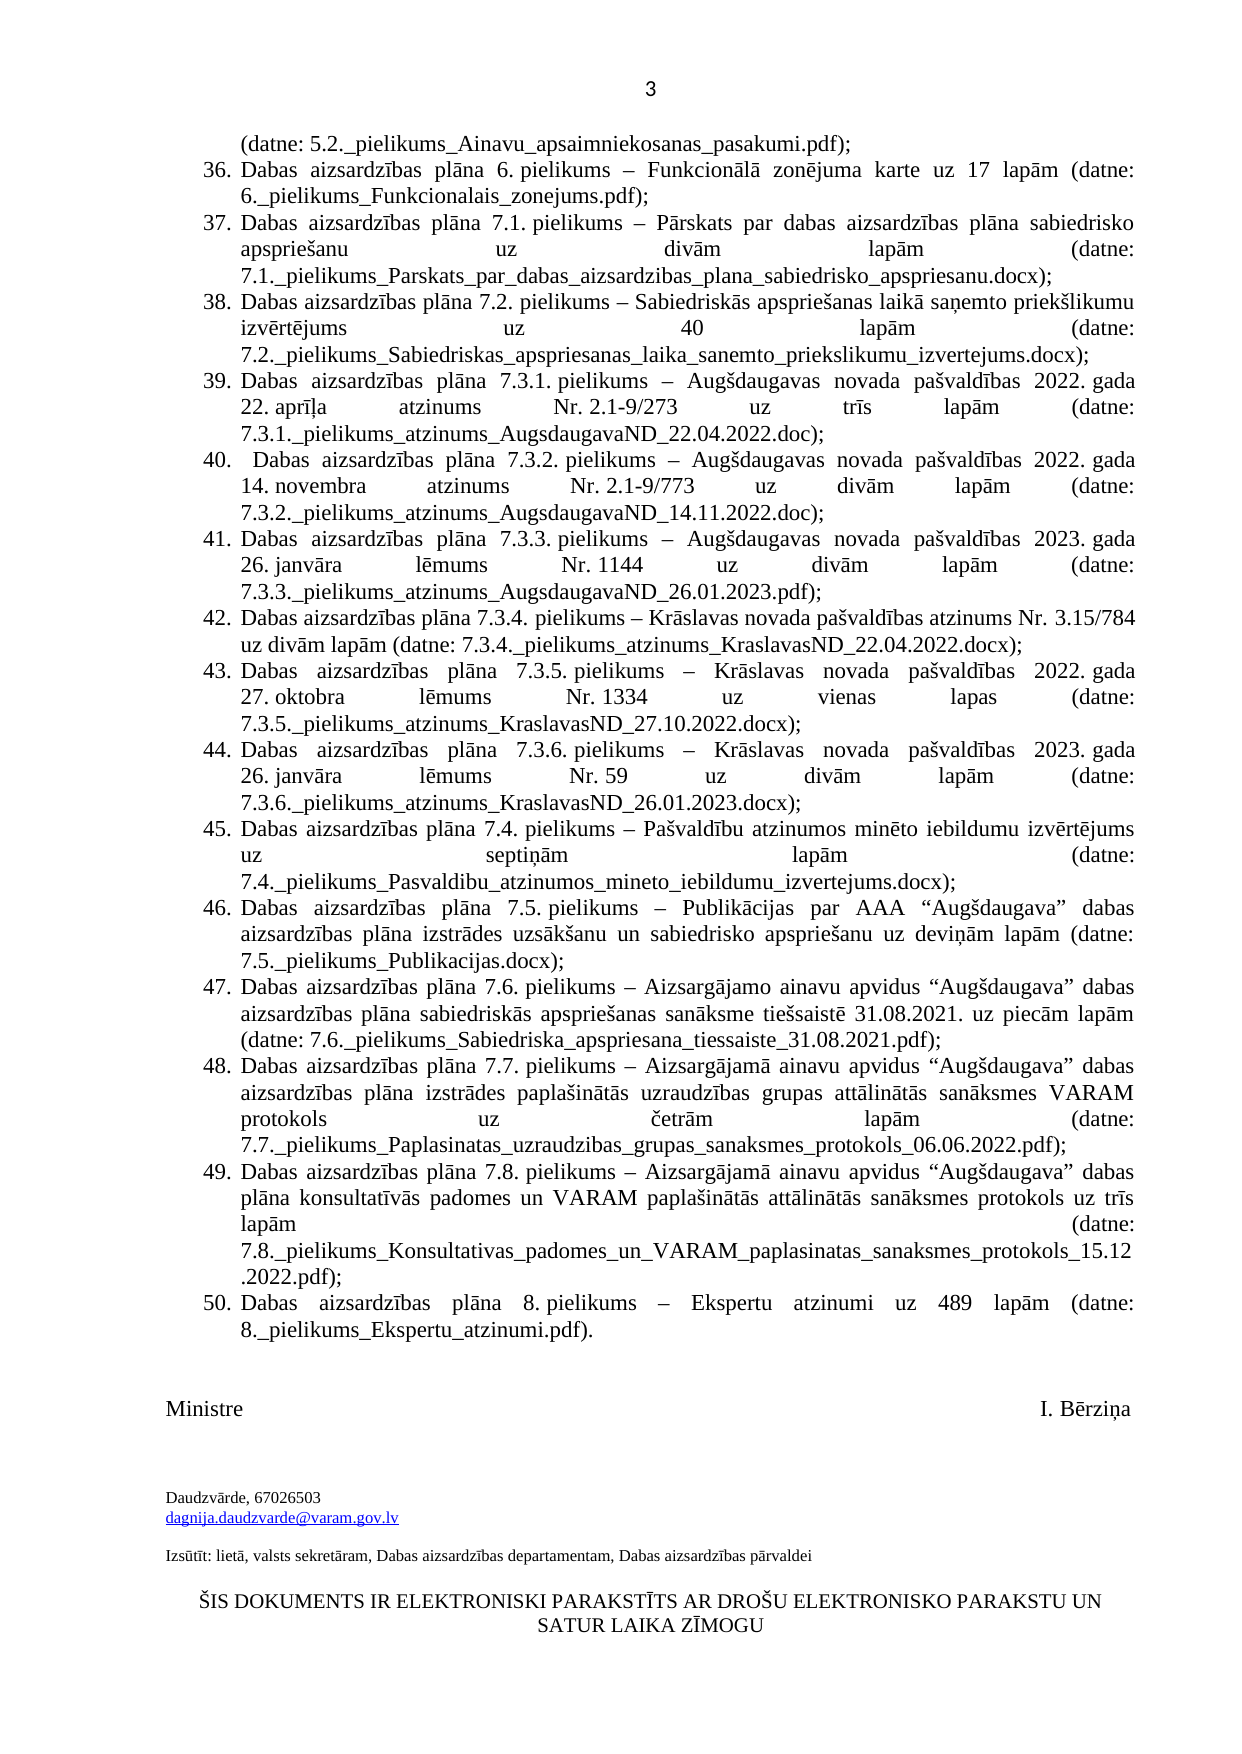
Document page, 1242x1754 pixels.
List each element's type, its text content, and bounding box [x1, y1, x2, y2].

list Dabas aizsardzības plāna 7.3.5. pielikums – Krāslavas novada pašvaldības 2022. gada 27. oktobra lēmums Nr. 1334 uz vienas lapas (datne: 7.3.5._pielikums_atzinums_KraslavasND_27.10.2022.docx); [203, 657, 1135, 736]
list Dabas aizsardzības plāna 7.8. pielikums – Aizsargājamā ainavu apvidus “Augšdaugava” dabas plāna konsultatīvās padomes un VARAM paplašinātās attālinātās sanāksmes protokols uz trīs lapām (datne: 7.8._pielikums_Konsultativas_padomes_un_VARAM_paplasinatas_sanaksmes_protokols_15.12.2022.pdf); [203, 1158, 1135, 1289]
text Izsūtīt: lietā, valsts sekretāram, Dabas aizsardzības departamentam, Dabas aizsardzības pārvaldei [165, 1546, 1135, 1565]
list Dabas aizsardzības plāna 7.2. pielikums – Sabiedriskās apspriešanas laikā saņemto priekšlikumu izvērtējums uz 40 lapām (datne: 7.2._pielikums_Sabiedriskas_apspriesanas_laika_sanemto_priekslikumu_izvertejums.docx); [203, 288, 1135, 367]
list Dabas aizsardzības plāna 7.4. pielikums – Pašvaldību atzinumos minēto iebildumu izvērtējums uz septiņām lapām (datne: 7.4._pielikums_Pasvaldibu_atzinumos_mineto_iebildumu_izvertejums.docx); [203, 815, 1135, 894]
list Dabas aizsardzības plāna 6. pielikums – Funkcionālā zonējuma karte uz 17 lapām (datne: 6._pielikums_Funkcionalais_zonejums.pdf); [203, 156, 1135, 209]
text dagnija.daudzvarde@varam.gov.lv [165, 1507, 1135, 1527]
list Dabas aizsardzības plāna 7.3.1. pielikums – Augšdaugavas novada pašvaldības 2022. gada 22. aprīļa atzinums Nr. 2.1-9/273 uz trīs lapām (datne: 7.3.1._pielikums_atzinums_AugsdaugavaND_22.04.2022.doc); [203, 367, 1135, 446]
list Dabas aizsardzības plāna 7.3.4. pielikums – Krāslavas novada pašvaldības atzinums Nr. 3.15/784 uz divām lapām (datne: 7.3.4._pielikums_atzinums_KraslavasND_22.04.2022.docx); [203, 604, 1135, 657]
list Dabas aizsardzības plāna 7.5. pielikums – Publikācijas par AAA “Augšdaugava” dabas aizsardzības plāna izstrādes uzsākšanu un sabiedrisko apspriešanu uz deviņām lapām (datne: 7.5._pielikums_Publikacijas.docx); [203, 894, 1135, 973]
list Dabas aizsardzības plāna 7.3.2. pielikums – Augšdaugavas novada pašvaldības 2022. gada 14. novembra atzinums Nr. 2.1-9/773 uz divām lapām (datne: 7.3.2._pielikums_atzinums_AugsdaugavaND_14.11.2022.doc); [203, 446, 1135, 525]
list Dabas aizsardzības plāna 7.6. pielikums – Aizsargājamo ainavu apvidus “Augšdaugava” dabas aizsardzības plāna sabiedriskās apspriešanas sanāksme tiešsaistē 31.08.2021. uz piecām lapām (datne: 7.6._pielikums_Sabiedriska_apspriesana_tiessaiste_31.08.2021.pdf); [203, 973, 1135, 1052]
list Dabas aizsardzības plāna 7.3.6. pielikums – Krāslavas novada pašvaldības 2023. gada 26. janvāra lēmums Nr. 59 uz divām lapām (datne: 7.3.6._pielikums_atzinums_KraslavasND_26.01.2023.docx); [203, 736, 1135, 815]
list Dabas aizsardzības plāna 7.3.3. pielikums – Augšdaugavas novada pašvaldības 2023. gada 26. janvāra lēmums Nr. 1144 uz divām lapām (datne: 7.3.3._pielikums_atzinums_AugsdaugavaND_26.01.2023.pdf); [203, 525, 1135, 604]
text Daudzvārde, 67026503 [165, 1488, 1135, 1507]
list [203, 130, 1135, 156]
list Dabas aizsardzības plāna 8. pielikums – Ekspertu atzinumi uz 489 lapām (datne: 8._pielikums_Ekspertu_atzinumi.pdf). [203, 1289, 1135, 1342]
list Dabas aizsardzības plāna 7.7. pielikums – Aizsargājamā ainavu apvidus “Augšdaugava” dabas aizsardzības plāna izstrādes paplašinātās uzraudzības grupas attālinātās sanāksmes VARAM protokols uz četrām lapām (datne: 7.7._pielikums_Paplasinatas_uzraudzibas_grupas_sanaksmes_protokols_06.06.2022.pdf); [203, 1052, 1135, 1158]
list Dabas aizsardzības plāna 7.1. pielikums – Pārskats par dabas aizsardzības plāna sabiedrisko apspriešanu uz divām lapām (datne: 7.1._pielikums_Parskats_par_dabas_aizsardzibas_plana_sabiedrisko_apspriesanu.docx); [203, 209, 1135, 288]
text Ministre I. Bērziņa [165, 1395, 1135, 1421]
text ŠIS DOKUMENTS IR ELEKTRONISKI PARAKSTĪTS AR DROŠU ELEKTRONISKO PARAKSTU UN SATUR LAIKA ZĪMOGU [165, 1589, 1135, 1637]
